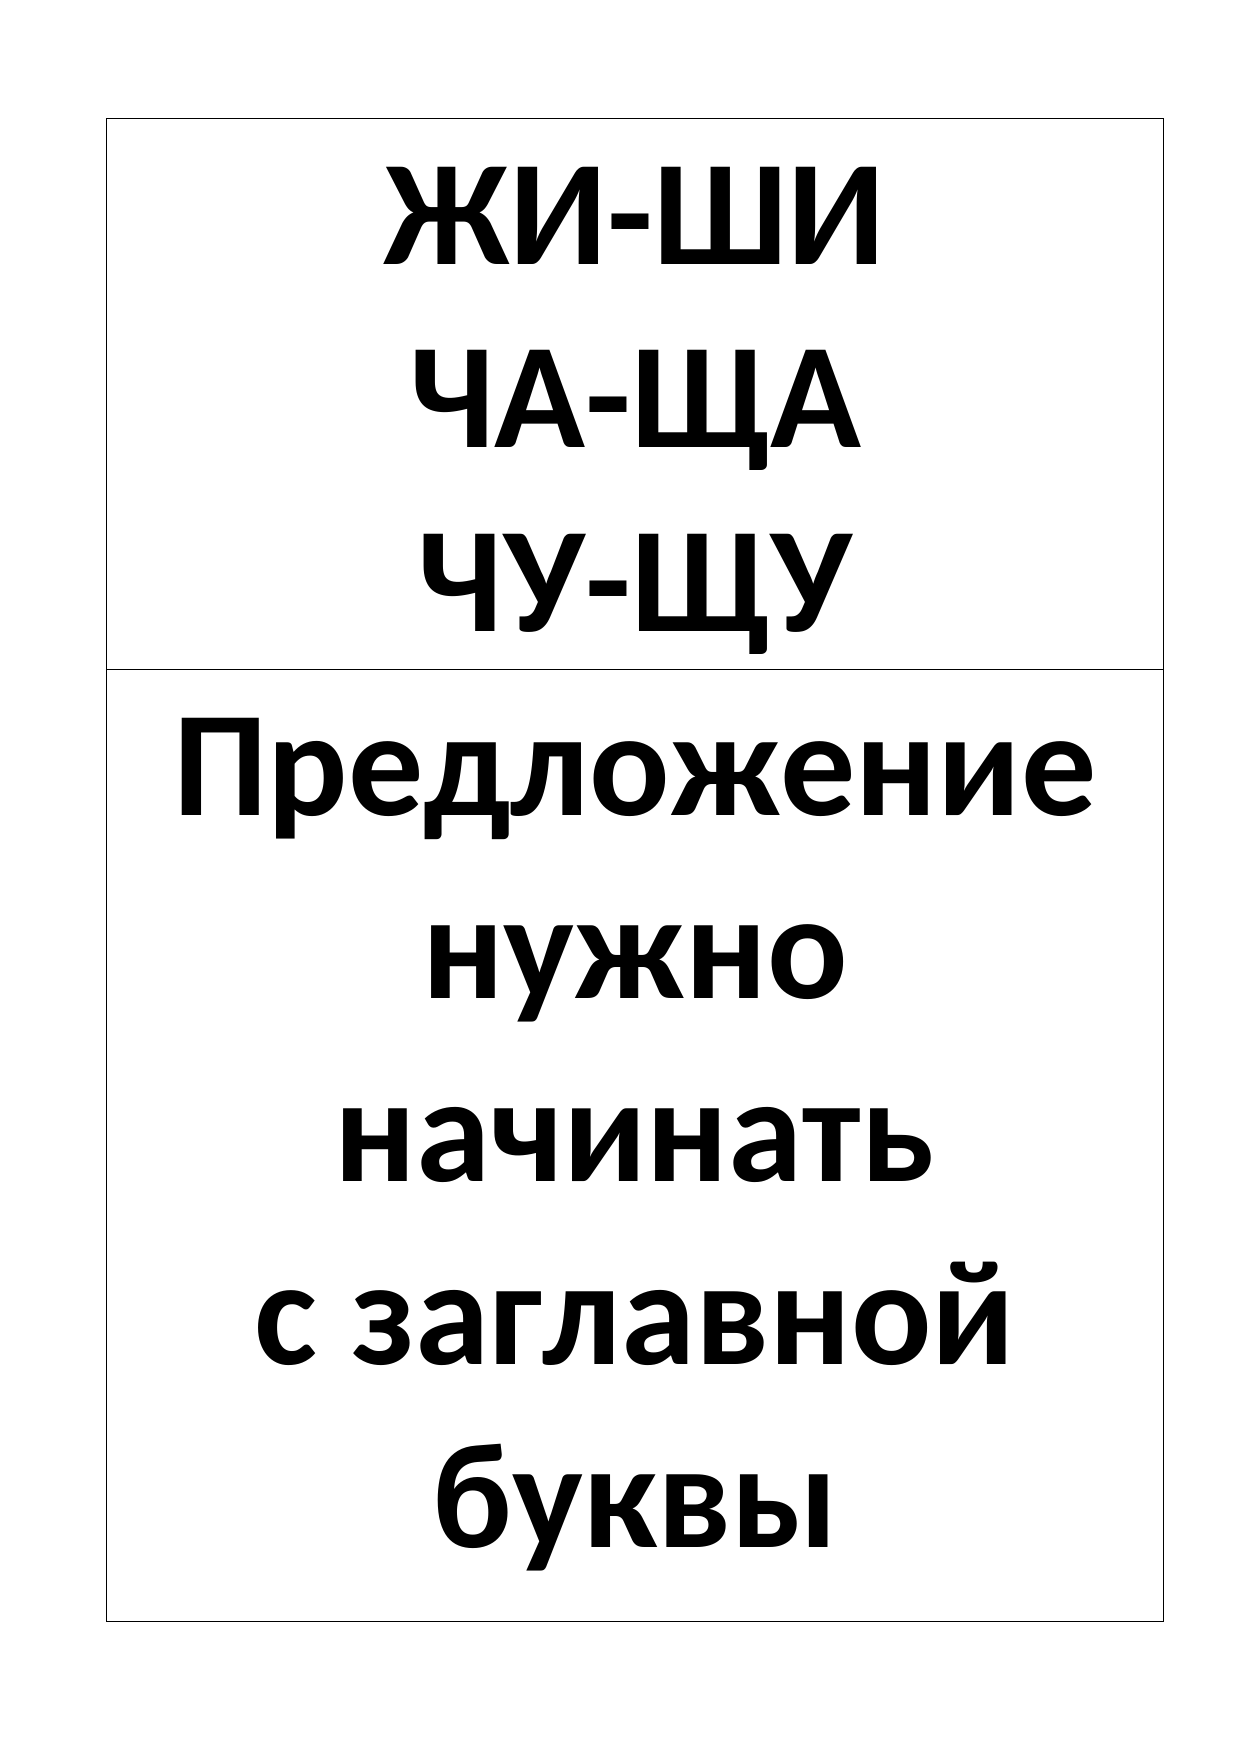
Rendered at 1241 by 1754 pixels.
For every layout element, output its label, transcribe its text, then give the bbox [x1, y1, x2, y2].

table_cell ЖИ-ШИ ЧА-ЩА ЧУ-ЩУ [107, 119, 1163, 668]
table_cell Предложение нужно начинать с заглавной буквы [107, 670, 1163, 1621]
